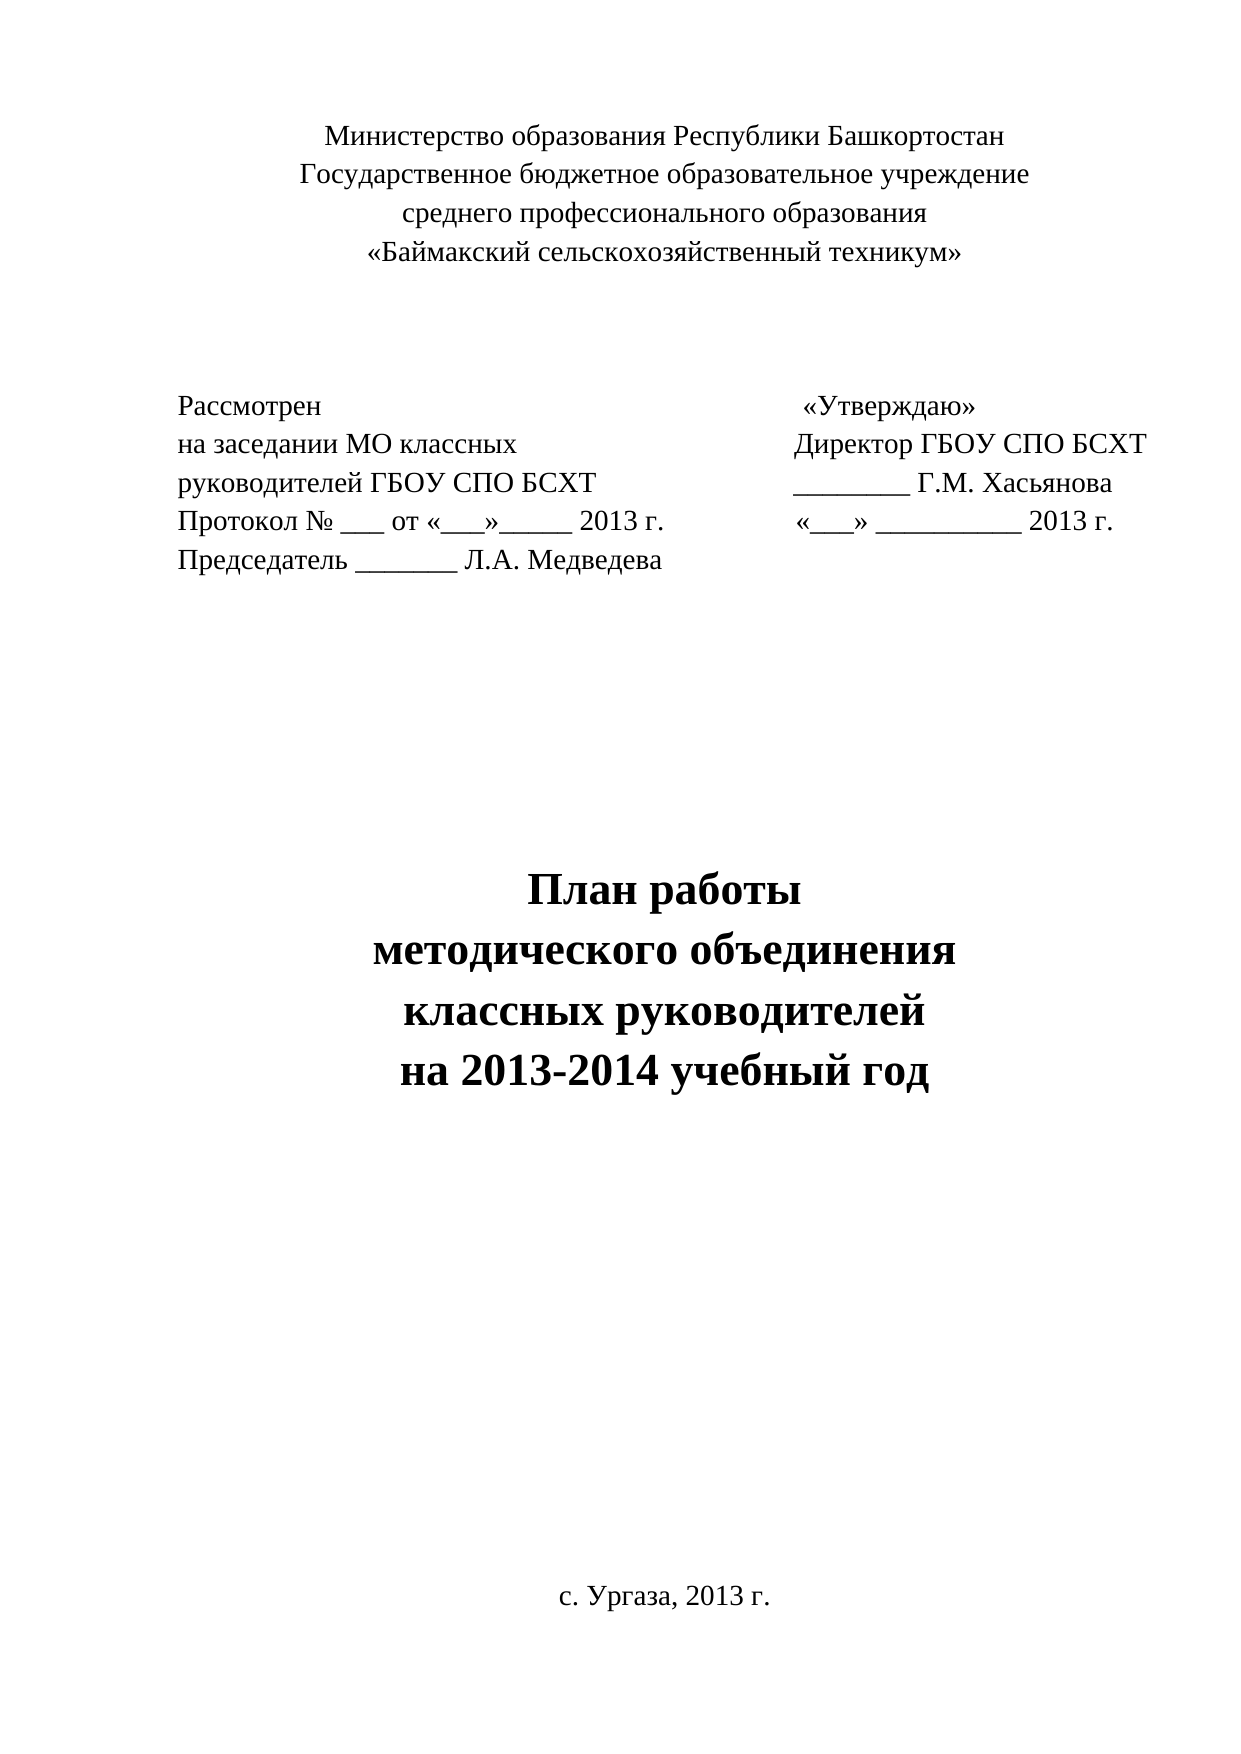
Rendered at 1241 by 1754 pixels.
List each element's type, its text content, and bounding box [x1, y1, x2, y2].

text с. Ургаза, 2013 г. [177, 1578, 1152, 1612]
text среднего профессионального образования [177, 195, 1152, 229]
text Министерство образования Республики Башкортостан [177, 118, 1152, 152]
text Протокол № ___ от «___»_____ 2013 г. «___» __________ 2013 г. [177, 503, 1152, 537]
text Рассмотрен «Утверждаю» [177, 388, 1152, 421]
text классных руководителей [177, 982, 1152, 1035]
text «Баймакский сельскохозяйственный техникум» [177, 234, 1152, 267]
text Государственное бюджетное образовательное учреждение [177, 157, 1152, 190]
text на заседании МО классных Директор ГБОУ СПО БСХТ [177, 426, 1152, 460]
text на 2013-2014 учебный год [177, 1043, 1152, 1096]
text Председатель _______ Л.А. Медведева [177, 542, 1152, 576]
text методического объединения [177, 922, 1152, 974]
text руководителей ГБОУ СПО БСХТ ________ Г.М. Хасьянова [177, 465, 1152, 498]
text План работы [177, 861, 1152, 914]
